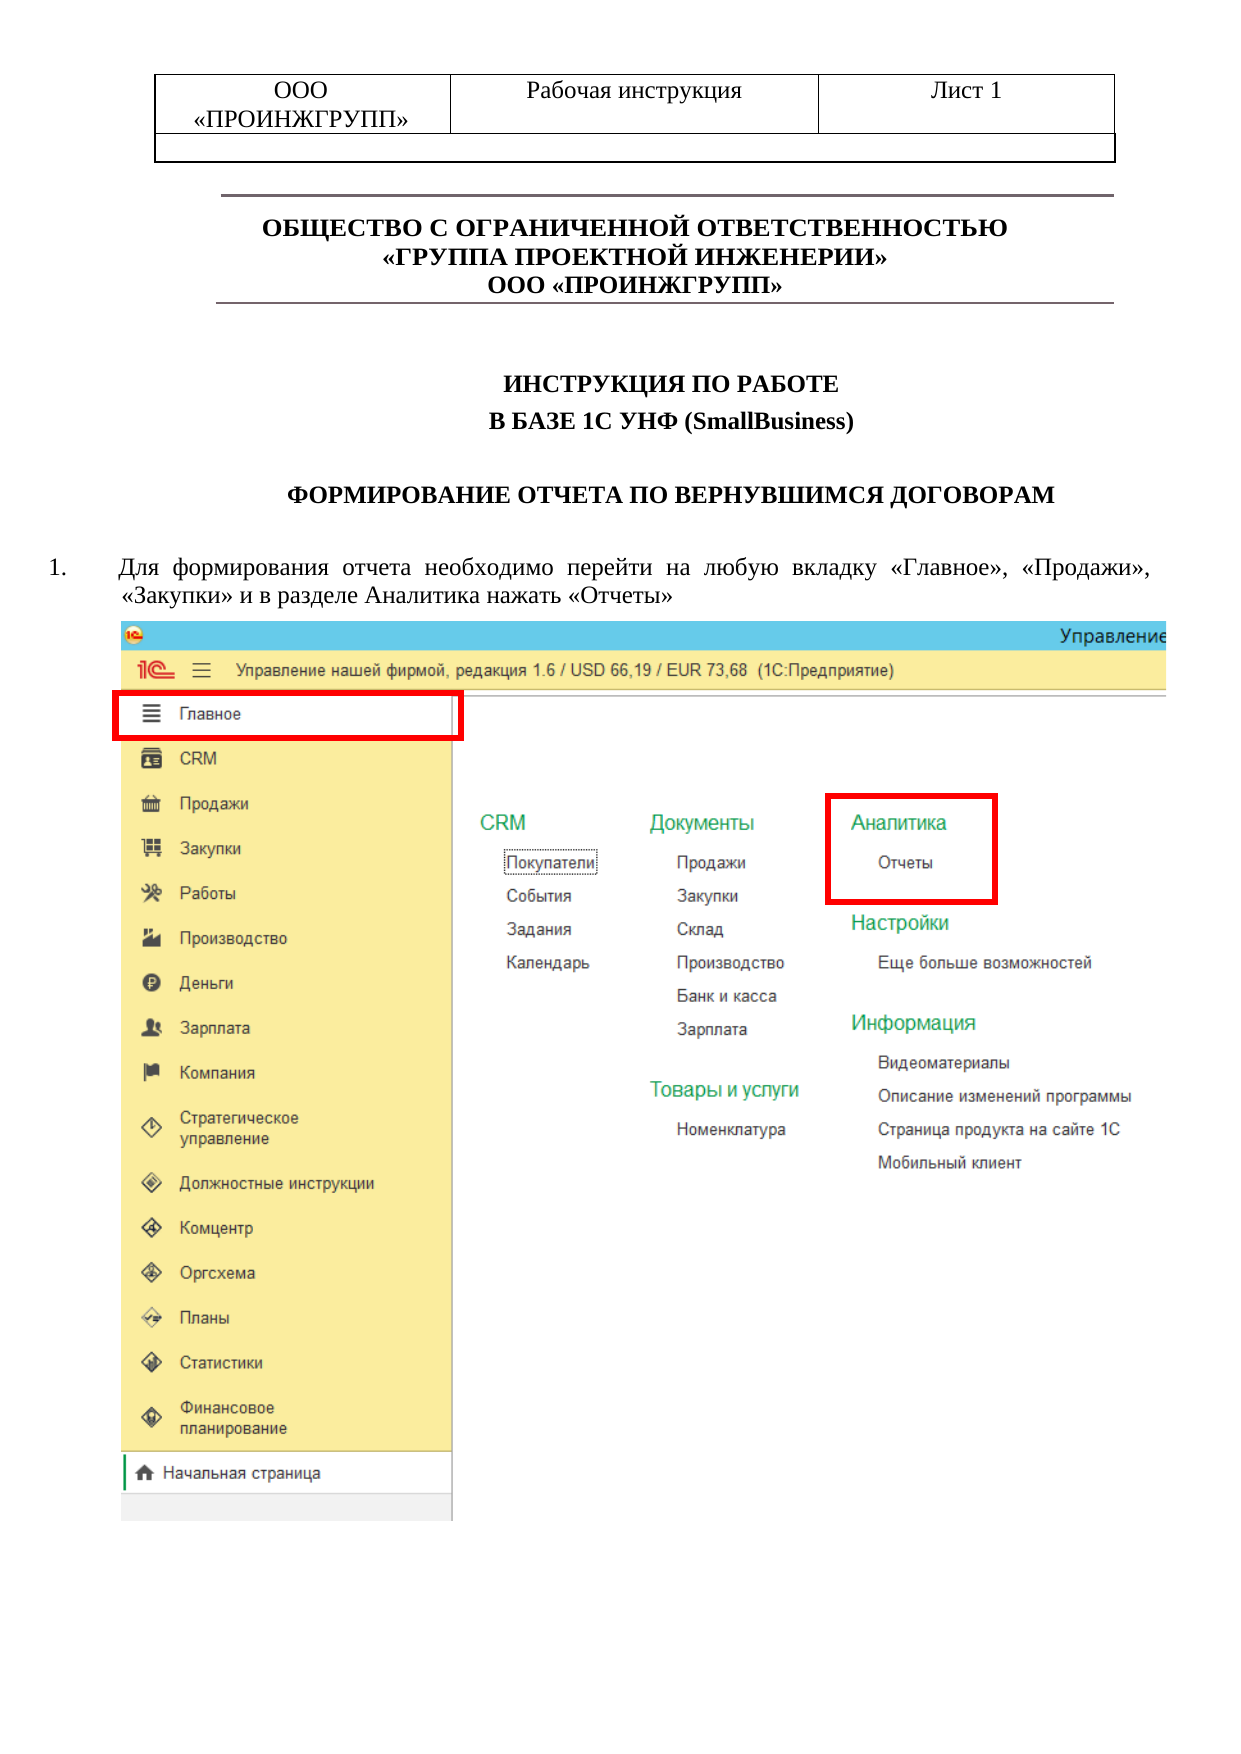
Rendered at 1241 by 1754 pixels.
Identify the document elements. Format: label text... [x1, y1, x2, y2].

list Для формирования отчета необходимо перейти на любую вкладку «Главное», «Продажи», «Закупки» и в разделе Аналитика нажать «Отчеты» [48, 552, 1152, 609]
picture [121, 696, 458, 735]
text ООО «ПРОИНЖГРУПП» [118, 271, 1152, 299]
text ОБЩЕСТВО С ОГРАНИЧЕННОЙ ОТВЕТСТВЕННОСТЬЮ [118, 213, 1152, 242]
text «ГРУППА ПРОЕКТНОЙ ИНЖЕНЕРИИ» [118, 242, 1152, 271]
text ФОРМИРОВАНИЕ ОТЧЕТА ПО ВЕРНУВШИМСЯ ДОГОВОРАМ [118, 480, 1152, 509]
text В БАЗЕ 1С УНФ (SmallBusiness) [118, 406, 1152, 435]
picture [121, 621, 1167, 1521]
text ИНСТРУКЦИЯ ПО РАБОТЕ [118, 369, 1152, 398]
